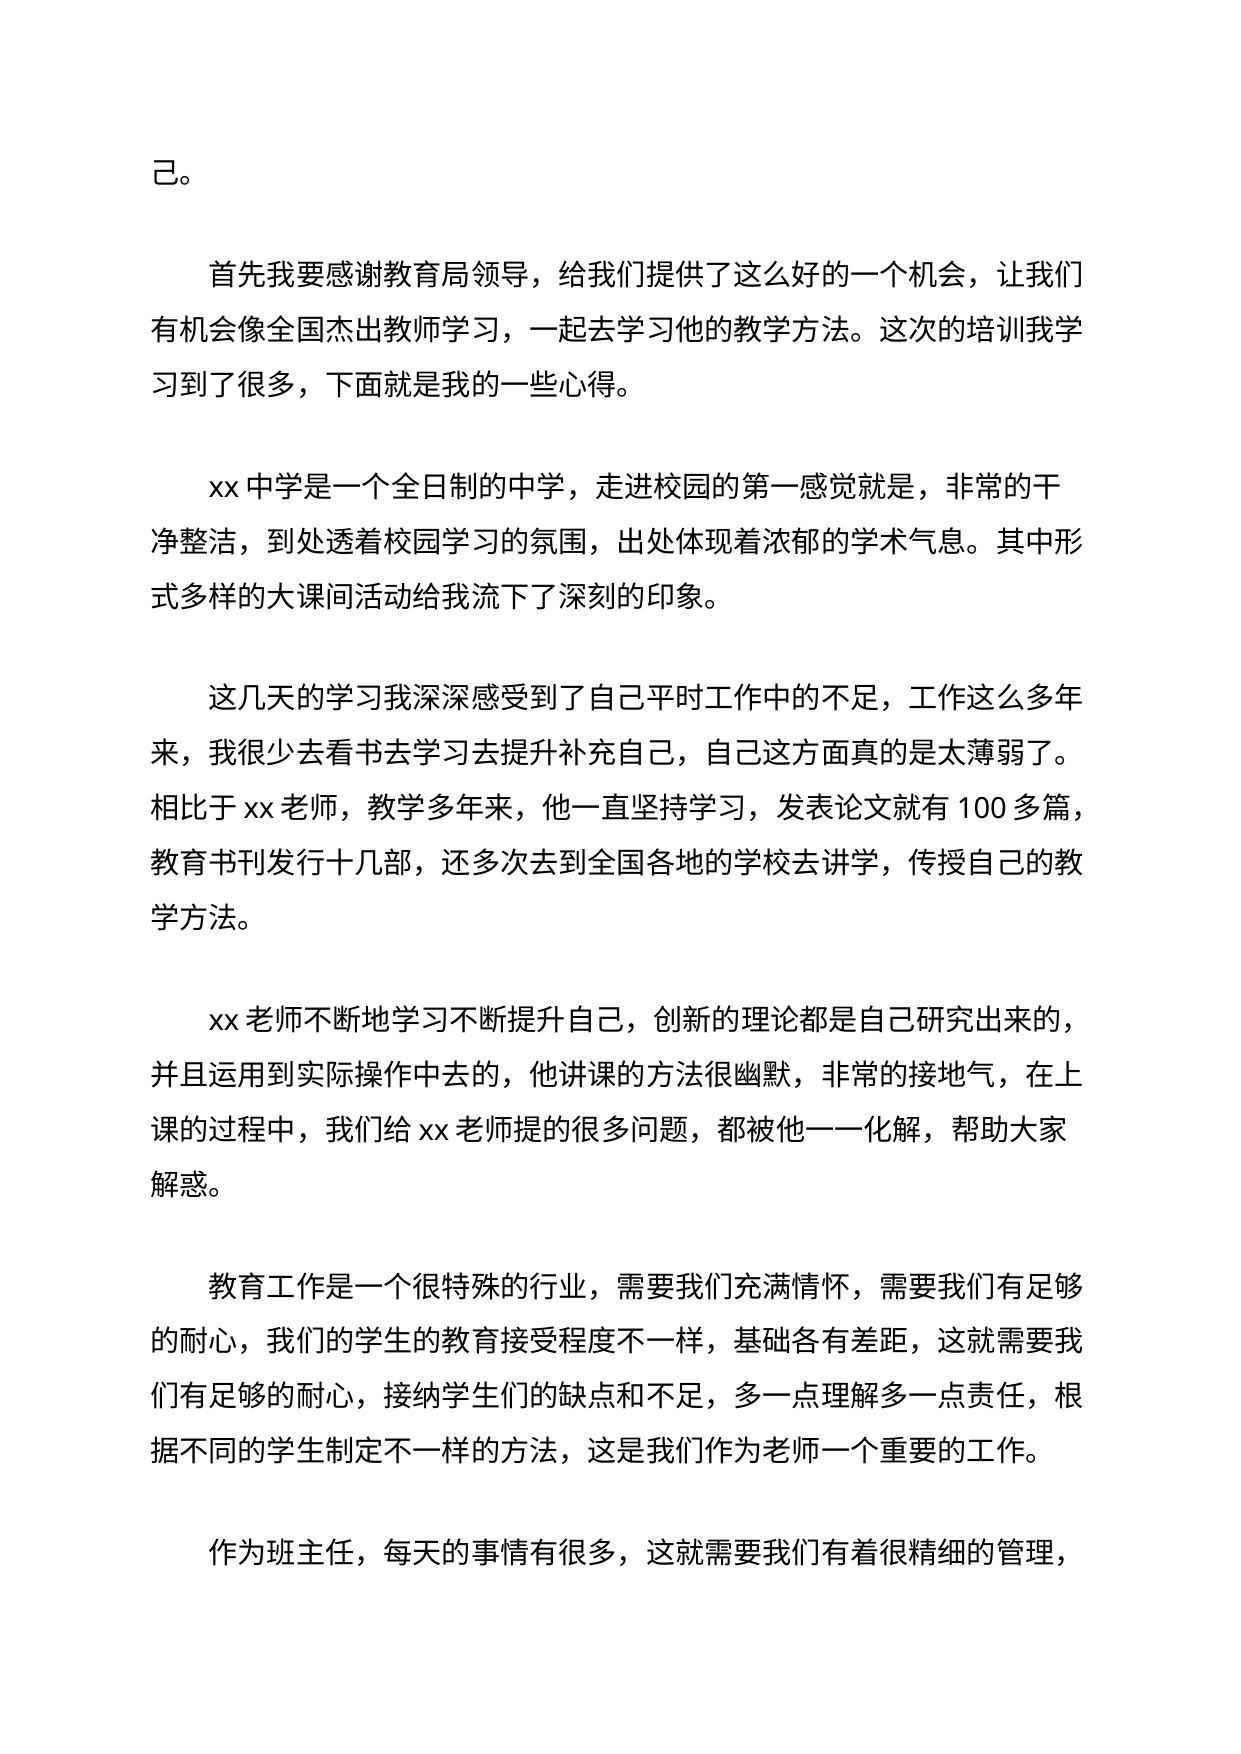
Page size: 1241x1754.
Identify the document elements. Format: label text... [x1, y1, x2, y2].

text 教育工作是一个很特殊的行业，需要我们充满情怀，需要我们有足够的耐心，我们的学生的教育接受程度不一样，基础各有差距，这就需要我们有足够的耐心，接纳学生们的缺点和不足，多一点理解多一点责任，根据不同的学生制定不一样的方法，这是我们作为老师一个重要的工作。 [150, 1263, 1090, 1470]
text 首先我要感谢教育局领导，给我们提供了这么好的一个机会，让我们有机会像全国杰出教师学习，一起去学习他的教学方法。这次的培训我学习到了很多，下面就是我的一些心得。 [150, 252, 1090, 404]
text xx老师不断地学习不断提升自己，创新的理论都是自己研究出来的，并且运用到实际操作中去的，他讲课的方法很幽默，非常的接地气，在上课的过程中，我们给xx老师提的很多问题，都被他一一化解，帮助大家解惑。 [150, 996, 1090, 1204]
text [150, 1529, 1090, 1572]
text xx中学是一个全日制的中学，走进校园的第一感觉就是，非常的干净整洁，到处透着校园学习的氛围，出处体现着浓郁的学术气息。其中形式多样的大课间活动给我流下了深刻的印象。 [150, 463, 1090, 616]
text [150, 150, 1090, 192]
text 这几天的学习我深深感受到了自己平时工作中的不足，工作这么多年来，我很少去看书去学习去提升补充自己，自己这方面真的是太薄弱了。相比于xx老师，教学多年来，他一直坚持学习，发表论文就有100多篇，教育书刊发行十几部，还多次去到全国各地的学校去讲学，传授自己的教学方法。 [150, 675, 1090, 937]
